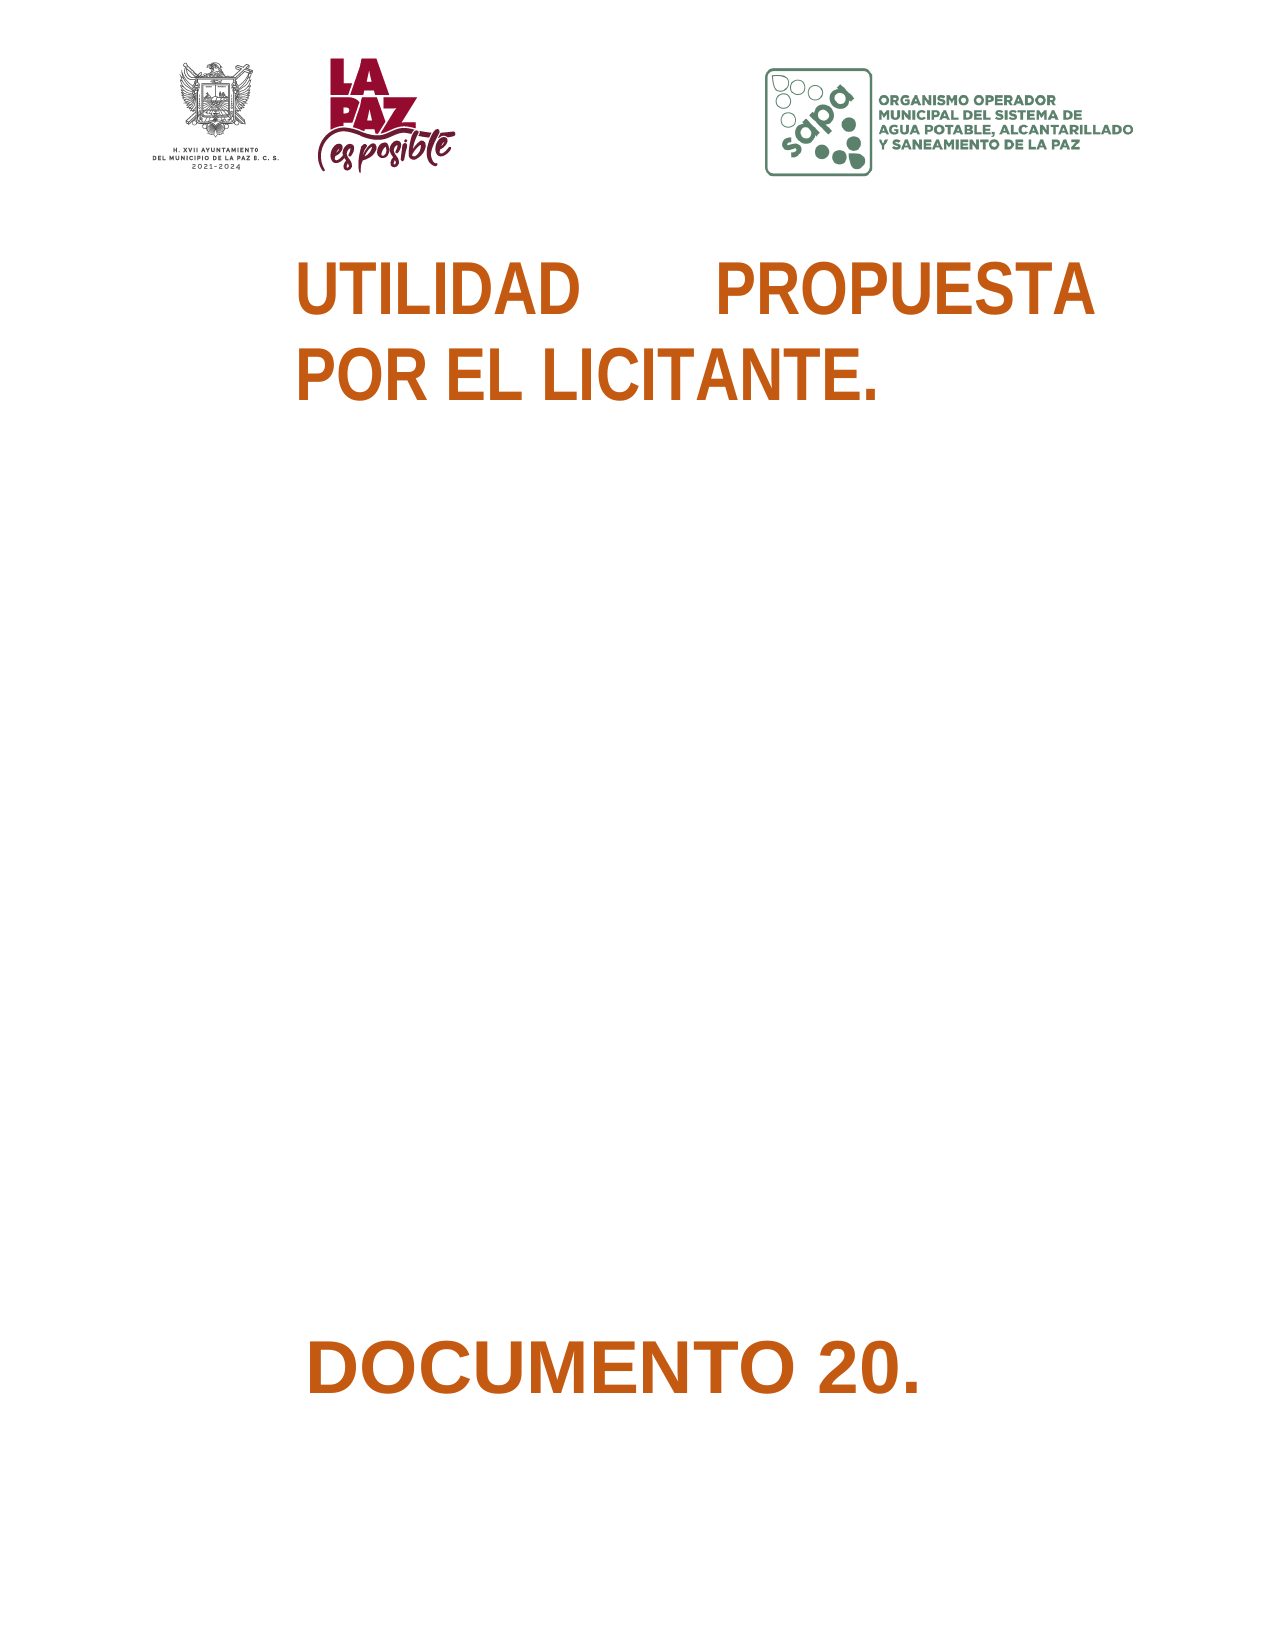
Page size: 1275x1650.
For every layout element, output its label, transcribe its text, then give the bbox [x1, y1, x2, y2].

text UTILIDAD PROPUESTA POR EL LICITANTE. [295, 158, 1098, 416]
picture [757, 45, 1142, 200]
picture [152, 39, 465, 181]
